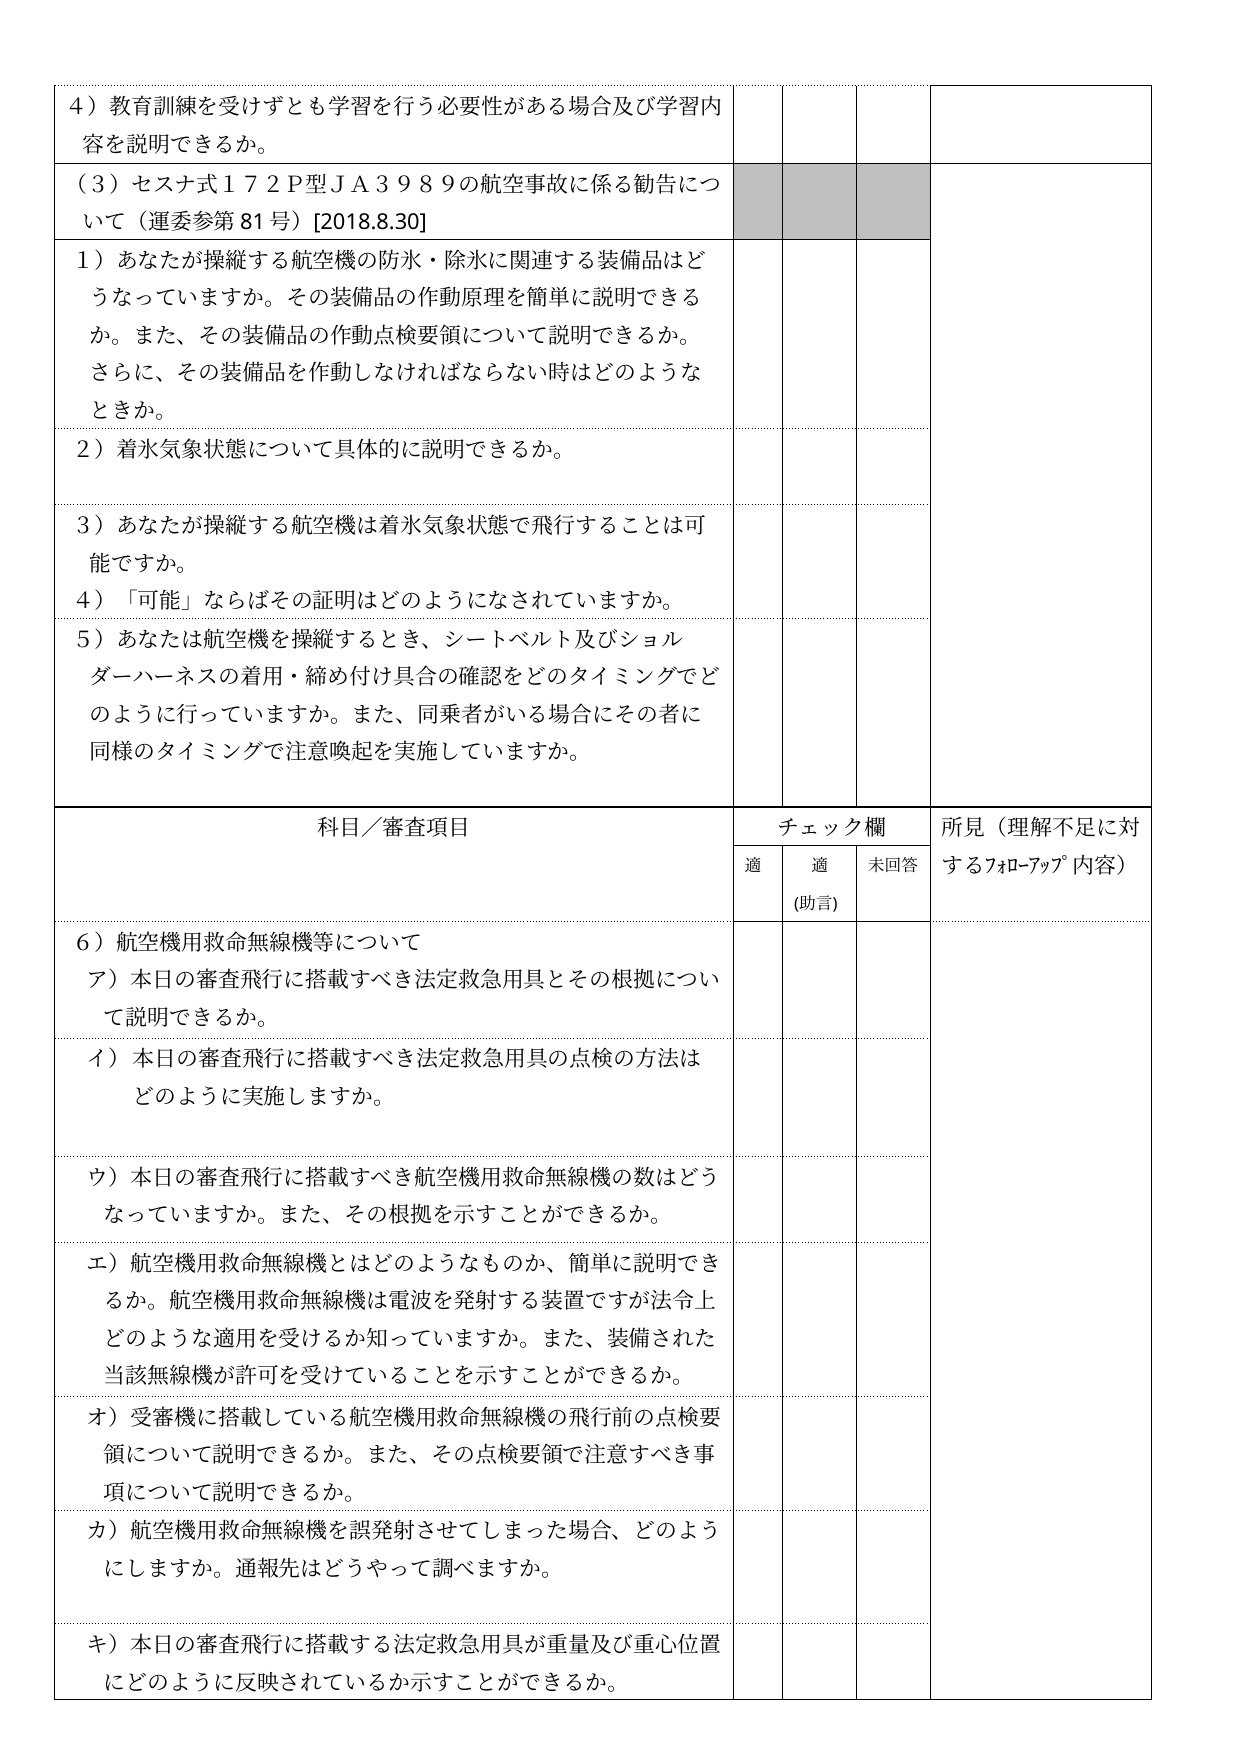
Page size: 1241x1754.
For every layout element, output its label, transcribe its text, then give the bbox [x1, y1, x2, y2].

table_cell 適 (助言) [783, 846, 856, 921]
table_cell ４）教育訓練を受けずとも学習を行う必要性がある場合及び学習内容を説明できるか。 [55, 85, 733, 163]
table_cell [857, 428, 930, 504]
table_cell ６）航空機用救命無線機等について ア）本日の審査飛行に搭載すべき法定救急用具とその根拠について説明できるか。 [55, 921, 733, 1038]
table_cell ３）あなたが操縦する航空機は着氷気象状態で飛行することは可能ですか。 ４）「可能」ならばその証明はどのようになされていますか。 [55, 504, 733, 618]
table_cell 所見（理解不足に対するﾌｫﾛｰｱｯﾌﾟ内容） [931, 808, 1151, 921]
table_cell [734, 1242, 782, 1396]
table_cell [783, 240, 856, 428]
table_cell [931, 921, 1151, 1699]
table_cell [783, 504, 856, 618]
table_cell [783, 618, 856, 806]
table_cell [734, 240, 782, 428]
table_cell [857, 1242, 930, 1396]
table_cell [734, 618, 782, 806]
table_cell [783, 1242, 856, 1396]
table_cell [857, 1396, 930, 1509]
table_cell 適 [734, 846, 782, 921]
table_cell [856, 85, 930, 163]
table_cell [857, 164, 930, 239]
table_cell [783, 164, 856, 239]
table_cell [857, 504, 930, 618]
table_cell チェック欄 [734, 808, 930, 845]
table_cell [734, 922, 782, 1038]
table_cell [783, 85, 856, 163]
table_cell エ）航空機用救命無線機とはどのようなものか、簡単に説明できるか。航空機用救命無線機は電波を発射する装置ですが法令上どのような適用を受けるか知っていますか。また、装備された当該無線機が許可を受けていることを示すことができるか。 [55, 1242, 733, 1396]
table_cell [783, 922, 856, 1038]
table_cell [783, 428, 856, 504]
table_cell [931, 164, 1151, 806]
table_cell １）あなたが操縦する航空機の防氷・除氷に関連する装備品はどうなっていますか。その装備品の作動原理を簡単に説明できるか。また、その装備品の作動点検要領について説明できるか。さらに、その装備品を作動しなければならない時はどのようなときか。 [55, 240, 733, 428]
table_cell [55, 1623, 733, 1699]
table_cell [857, 1156, 930, 1242]
table_cell [734, 1510, 782, 1623]
table_cell [857, 922, 930, 1038]
table_cell 科目／審査項目 [55, 808, 733, 921]
table_cell ウ）本日の審査飛行に搭載すべき航空機用救命無線機の数はどうなっていますか。また、その根拠を示すことができるか。 [55, 1156, 733, 1242]
table_cell [857, 1038, 930, 1156]
table_cell [783, 1156, 856, 1242]
table_cell [734, 85, 782, 163]
table_cell ５）あなたは航空機を操縦するとき、シートベルト及びショルダーハーネスの着用・締め付け具合の確認をどのタイミングでどのように行っていますか。また、同乗者がいる場合にその者に同様のタイミングで注意喚起を実施していますか。 [55, 618, 733, 806]
table_cell オ）受審機に搭載している航空機用救命無線機の飛行前の点検要領について説明できるか。また、その点検要領で注意すべき事項について説明できるか。 [55, 1396, 733, 1509]
table_cell [857, 618, 930, 806]
table_cell [783, 1623, 856, 1699]
table_cell 未回答 [857, 846, 930, 921]
table_cell [783, 1038, 856, 1156]
table_cell [783, 1510, 856, 1623]
table_cell [734, 1623, 782, 1699]
table_cell 本日の審査飛行に搭載すべき法定救急用具の点検の方法はどのように実施しますか。 [55, 1038, 733, 1156]
table_cell ２）着氷気象状態について具体的に説明できるか。 [55, 428, 733, 504]
table_cell [734, 504, 782, 618]
table_cell [734, 1038, 782, 1156]
table_cell [734, 1396, 782, 1509]
table_cell [734, 1156, 782, 1242]
table_cell （３）セスナ式１７２Ｐ型ＪＡ３９８９の航空事故に係る勧告について（運委参第81号）[2018.8.30] [55, 164, 733, 239]
table_cell [783, 1396, 856, 1509]
table_cell [734, 428, 782, 504]
table_cell [734, 164, 782, 239]
table_cell [857, 1623, 930, 1699]
table_cell カ）航空機用救命無線機を誤発射させてしまった場合、どのようにしますか。通報先はどうやって調べますか。 [55, 1510, 733, 1623]
table_cell [857, 1510, 930, 1623]
table_cell [857, 240, 930, 428]
